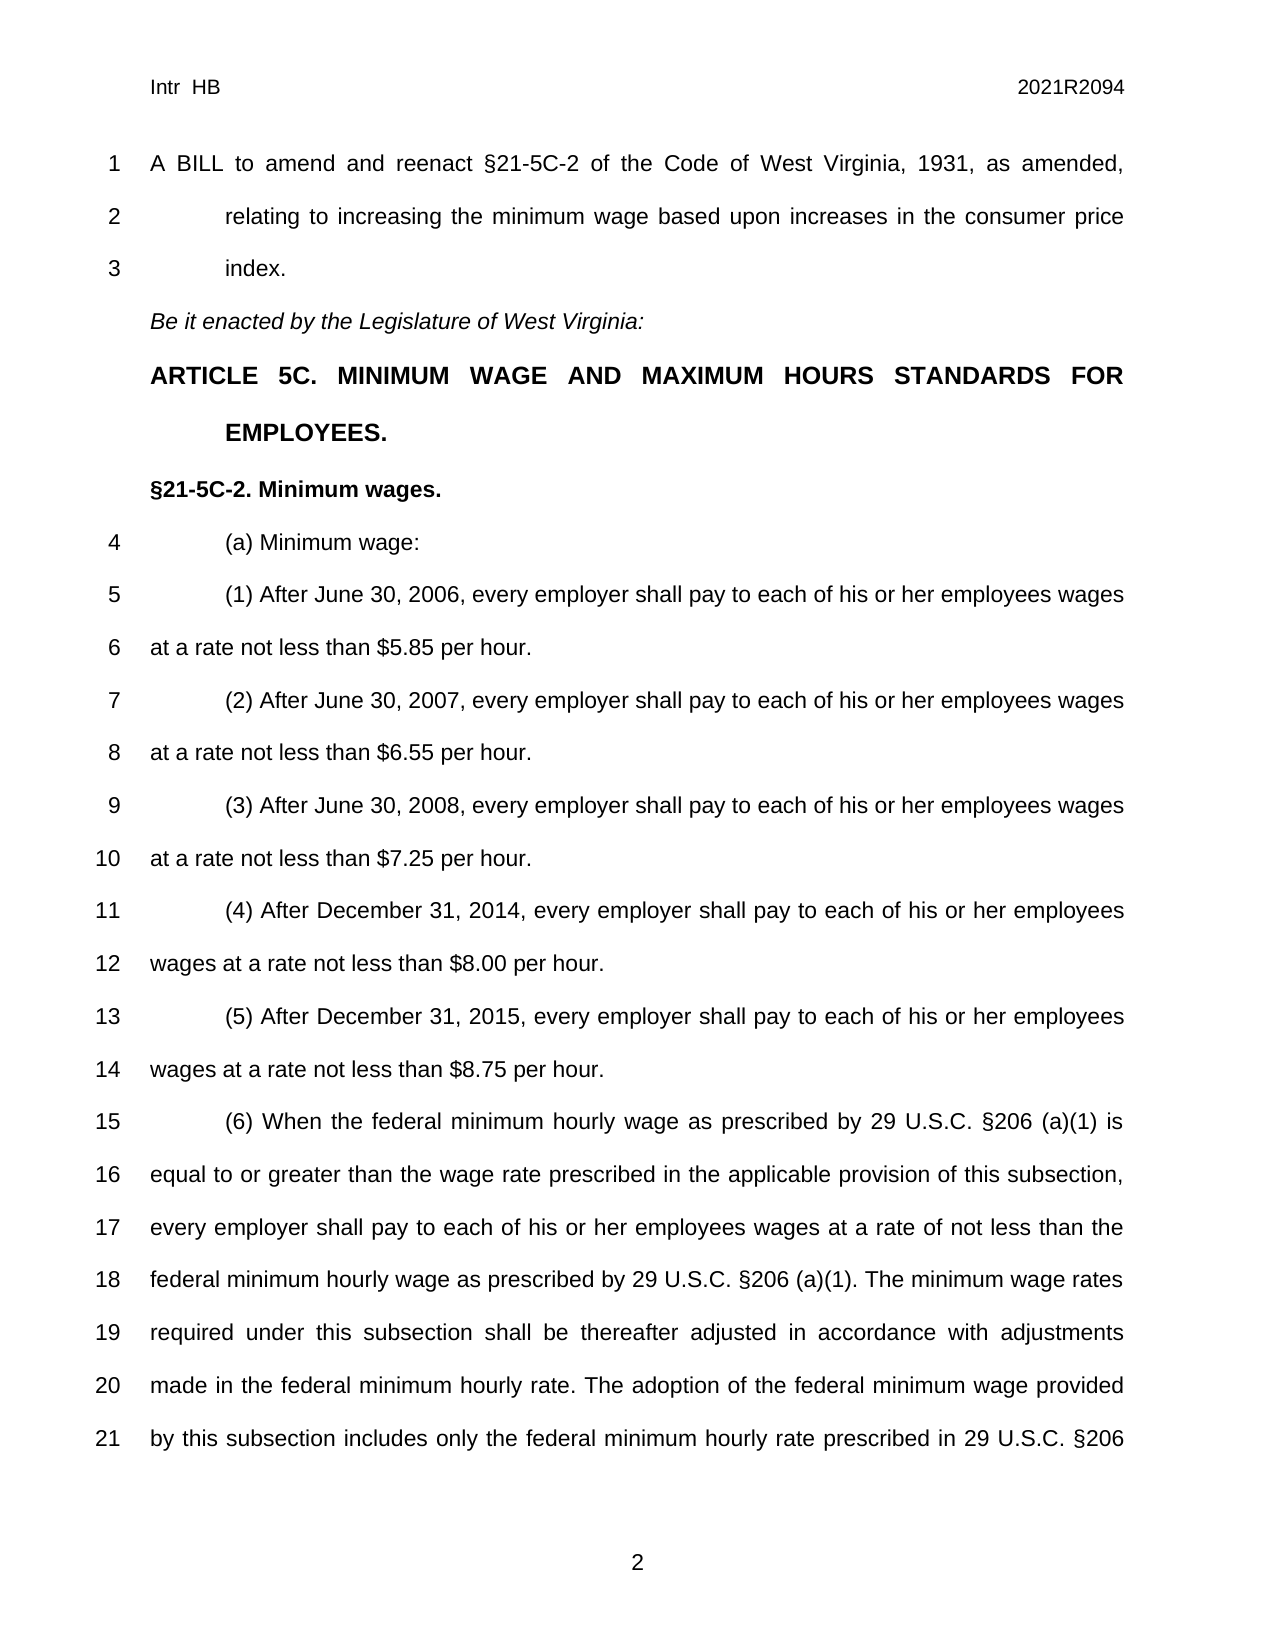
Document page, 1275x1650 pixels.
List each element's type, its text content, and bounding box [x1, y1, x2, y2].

text (2) After June 30, 2007, every employer shall pay to each of his or her employees wages at a rate not less than $6.55 per hour. [150, 687, 1125, 766]
text Be it enacted by the Legislature of West Virginia: [150, 308, 1125, 334]
text (3) After June 30, 2008, every employer shall pay to each of his or her employees wages at a rate not less than $7.25 per hour. [150, 792, 1125, 871]
text (a) Minimum wage: [150, 528, 1125, 555]
subtitle ARTICLE 5C. MINIMUM WAGE AND MAXIMUM HOURS STANDARDS FOR EMPLOYEES. [150, 361, 1125, 447]
text (5) After December 31, 2015, every employer shall pay to each of his or her employees wages at a rate not less than $8.75 per hour. [150, 1003, 1125, 1082]
text (4) After December 31, 2014, every employer shall pay to each of his or her employees wages at a rate not less than $8.00 per hour. [150, 897, 1125, 977]
text (1) After June 30, 2006, every employer shall pay to each of his or her employees wages at a rate not less than $5.85 per hour. [150, 581, 1125, 660]
subtitle §21-5C-2. Minimum wages. [150, 476, 1125, 502]
title A BILL to amend and reenact §21-5C-2 of the Code of West Virginia, 1931, as amended, relating to increasing the minimum wage based upon increases in the consumer price index. [150, 150, 1125, 282]
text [150, 1108, 1125, 1451]
